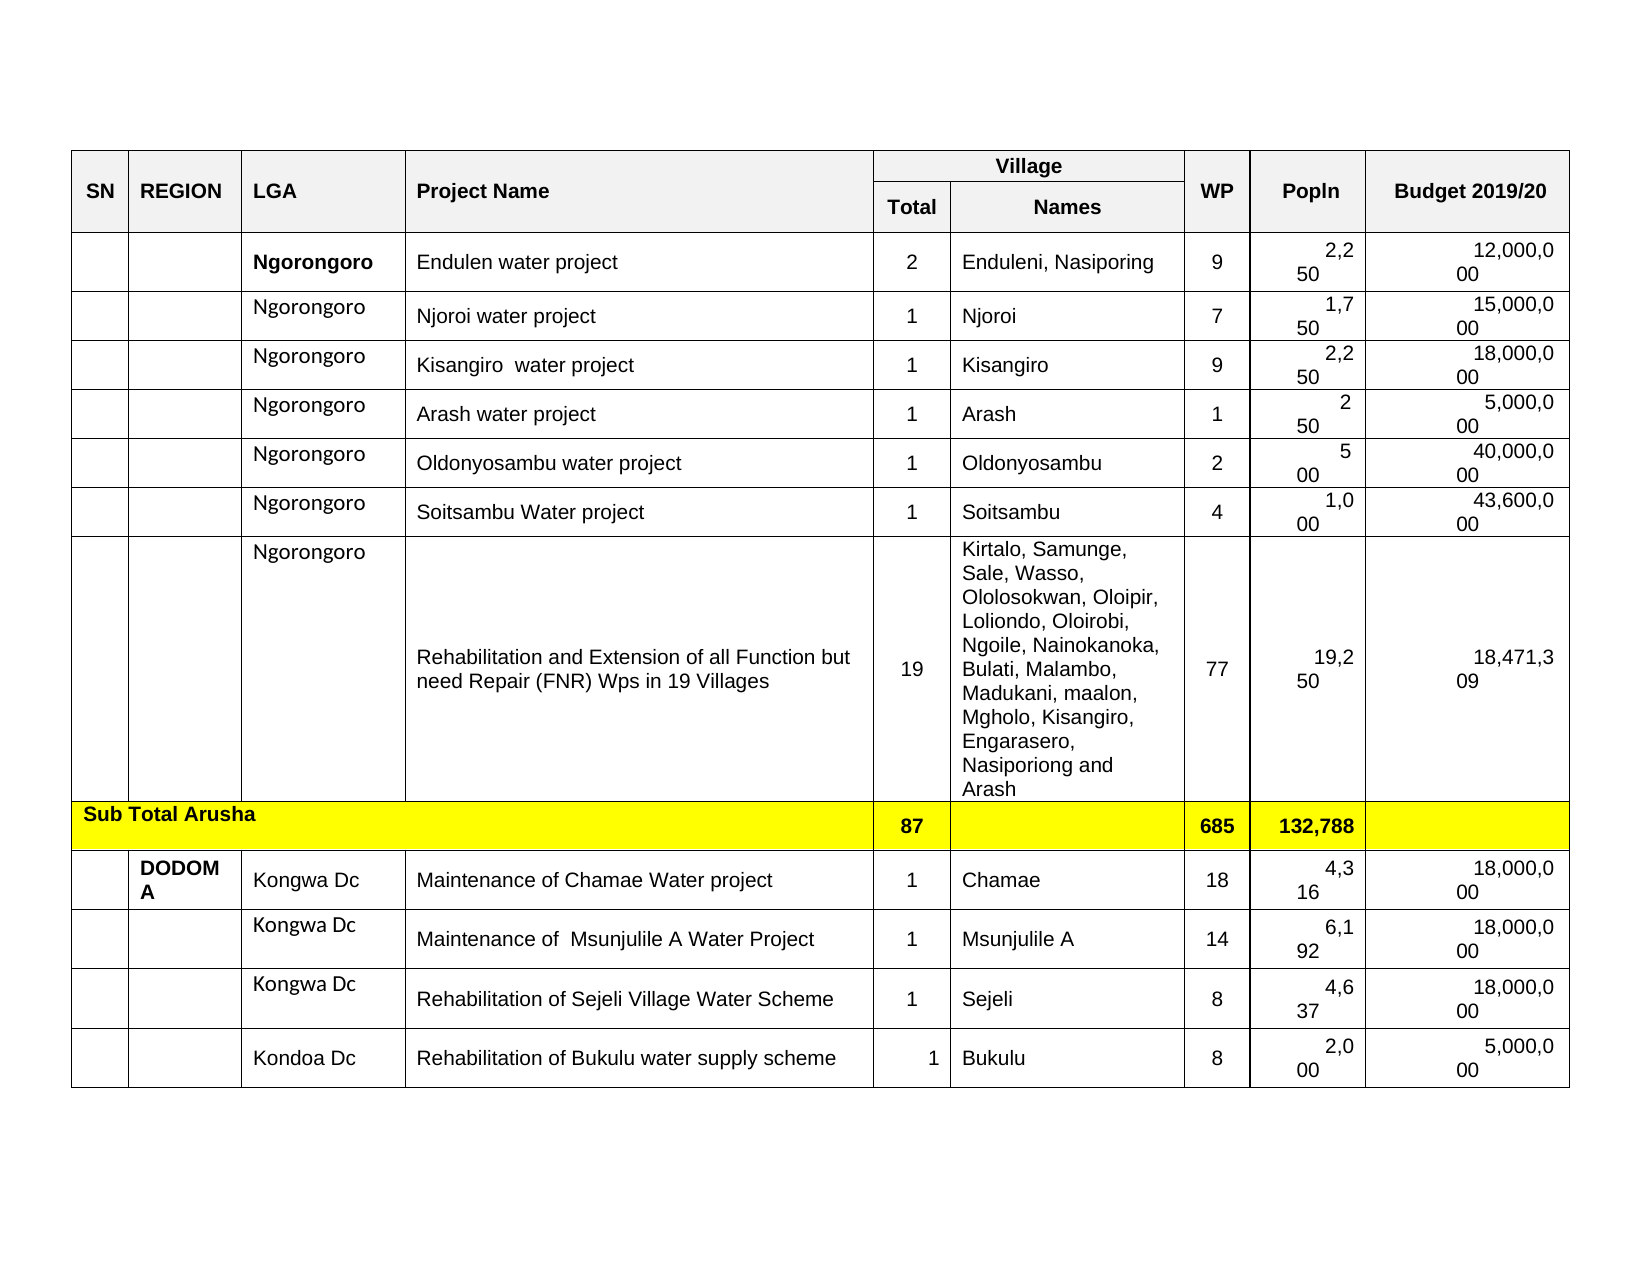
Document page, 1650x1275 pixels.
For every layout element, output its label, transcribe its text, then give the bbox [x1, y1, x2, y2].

table_cell [72, 851, 128, 909]
table_cell [72, 341, 128, 389]
table_cell [72, 439, 128, 487]
table_cell Maintenance of Chamae Water project [406, 851, 873, 909]
table_cell 18,000,000 [1366, 910, 1569, 968]
table_cell 132,788 [1251, 802, 1365, 849]
table_cell Oldonyosambu [951, 439, 1184, 487]
table_cell [72, 390, 128, 438]
table_header LGA [242, 151, 405, 232]
table_cell Rehabilitation and Extension of all Function but need Repair (FNR) Wps in 19 Villages [406, 537, 873, 801]
table_cell Sejeli [951, 969, 1184, 1028]
table_cell Soitsambu Water project [406, 488, 873, 536]
table_cell [129, 910, 241, 968]
table_header Project Name [406, 151, 873, 232]
table_cell Names [951, 182, 1184, 232]
table_cell Kirtalo, Samunge, Sale, Wasso, Ololosokwan, Oloipir, Loliondo, Oloirobi, Ngoile, Nainokanoka, Bulati, Malambo, Madukani, maalon, Mgholo, Kisangiro, Engarasero, Nasiporiong and Arash [951, 537, 1184, 801]
table_cell Arash [951, 390, 1184, 438]
table_cell 19,250 [1251, 537, 1365, 801]
table_header WP [1185, 151, 1249, 232]
table_cell Bukulu [951, 1029, 1184, 1087]
table_cell 1 [874, 341, 950, 389]
table_cell Sub Total Arusha [72, 802, 873, 849]
table_cell 1 [874, 1029, 950, 1087]
table_cell Kondoa Dc [242, 1029, 405, 1087]
table_cell 250 [1251, 390, 1365, 438]
table_cell [72, 1029, 128, 1087]
table_header REGION [129, 151, 241, 232]
table_cell [951, 802, 1184, 849]
table_cell 15,000,000 [1366, 292, 1569, 340]
table_cell 1 [1185, 390, 1249, 438]
table_cell 8 [1185, 1029, 1249, 1087]
table_cell 9 [1185, 233, 1249, 291]
table_cell 4,637 [1251, 969, 1365, 1028]
table_cell Ngorongoro [242, 439, 405, 487]
table_cell Ngorongoro [242, 292, 405, 340]
table_cell 18,471,309 [1366, 537, 1569, 801]
table_cell [72, 969, 128, 1028]
table_cell Kongwa Dc [242, 910, 405, 968]
table_cell Ngorongoro [242, 488, 405, 536]
table_cell [129, 1029, 241, 1087]
table_cell 4,316 [1251, 851, 1365, 909]
table_cell Total [874, 182, 950, 232]
table_cell Njoroi [951, 292, 1184, 340]
table_cell [72, 910, 128, 968]
table_cell [72, 233, 128, 291]
table_cell Rehabilitation of Sejeli Village Water Scheme [406, 969, 873, 1028]
table_cell Endulen water project [406, 233, 873, 291]
table_cell 9 [1185, 341, 1249, 389]
table_header Popln [1251, 151, 1365, 232]
table_cell 18,000,000 [1366, 851, 1569, 909]
table_cell Kongwa Dc [242, 969, 405, 1028]
table_cell [129, 439, 241, 487]
table_cell 1 [874, 439, 950, 487]
table_cell 1 [874, 851, 950, 909]
table_cell 1 [874, 969, 950, 1028]
table_cell [72, 292, 128, 340]
table_cell Ngorongoro [242, 341, 405, 389]
table_cell [72, 537, 128, 801]
table_cell [129, 488, 241, 536]
table_cell [129, 292, 241, 340]
table_cell Ngorongoro [242, 233, 405, 291]
table_cell [129, 537, 241, 801]
table_cell 2,250 [1251, 233, 1365, 291]
table_cell 500 [1251, 439, 1365, 487]
table_cell Kongwa Dc [242, 851, 405, 909]
table_cell 4 [1185, 488, 1249, 536]
table_cell 18,000,000 [1366, 341, 1569, 389]
table_cell 18 [1185, 851, 1249, 909]
table_cell 6,192 [1251, 910, 1365, 968]
table_cell 2 [1185, 439, 1249, 487]
table_cell Chamae [951, 851, 1184, 909]
table_cell 2 [874, 233, 950, 291]
table_cell Oldonyosambu water project [406, 439, 873, 487]
table_cell 1,750 [1251, 292, 1365, 340]
table_cell Rehabilitation of Bukulu water supply scheme [406, 1029, 873, 1087]
table_cell 19 [874, 537, 950, 801]
table_cell 18,000,000 [1366, 969, 1569, 1028]
table_cell [129, 341, 241, 389]
table_cell 5,000,000 [1366, 390, 1569, 438]
table_cell 1 [874, 292, 950, 340]
table_cell 43,600,000 [1366, 488, 1569, 536]
table_cell 12,000,000 [1366, 233, 1569, 291]
table_cell [129, 390, 241, 438]
table_cell 1,000 [1251, 488, 1365, 536]
table_cell 1 [874, 390, 950, 438]
table_cell Kisangiro [951, 341, 1184, 389]
table_cell [1366, 802, 1569, 849]
table_header Village [874, 151, 1184, 181]
table_cell Enduleni, Nasiporing [951, 233, 1184, 291]
table_cell 77 [1185, 537, 1249, 801]
table_cell 685 [1185, 802, 1249, 849]
table_header Budget 2019/20 [1366, 151, 1569, 232]
table_cell 2,000 [1251, 1029, 1365, 1087]
table_cell 40,000,000 [1366, 439, 1569, 487]
table_cell 87 [874, 802, 950, 849]
table_cell 14 [1185, 910, 1249, 968]
table_cell Arash water project [406, 390, 873, 438]
table_cell Soitsambu [951, 488, 1184, 536]
table_cell Kisangiro water project [406, 341, 873, 389]
table_cell DODOMA [129, 851, 241, 909]
table_cell 5,000,000 [1366, 1029, 1569, 1087]
table_cell Njoroi water project [406, 292, 873, 340]
table_cell [72, 488, 128, 536]
table_cell Maintenance of Msunjulile A Water Project [406, 910, 873, 968]
table_header SN [72, 151, 128, 232]
table_cell [129, 969, 241, 1028]
table_cell 1 [874, 488, 950, 536]
table_cell Ngorongoro [242, 390, 405, 438]
table_cell 2,250 [1251, 341, 1365, 389]
table_cell Msunjulile A [951, 910, 1184, 968]
table_cell Ngorongoro [242, 537, 405, 801]
table_cell 8 [1185, 969, 1249, 1028]
table_cell 1 [874, 910, 950, 968]
table_cell 7 [1185, 292, 1249, 340]
table_cell [129, 233, 241, 291]
